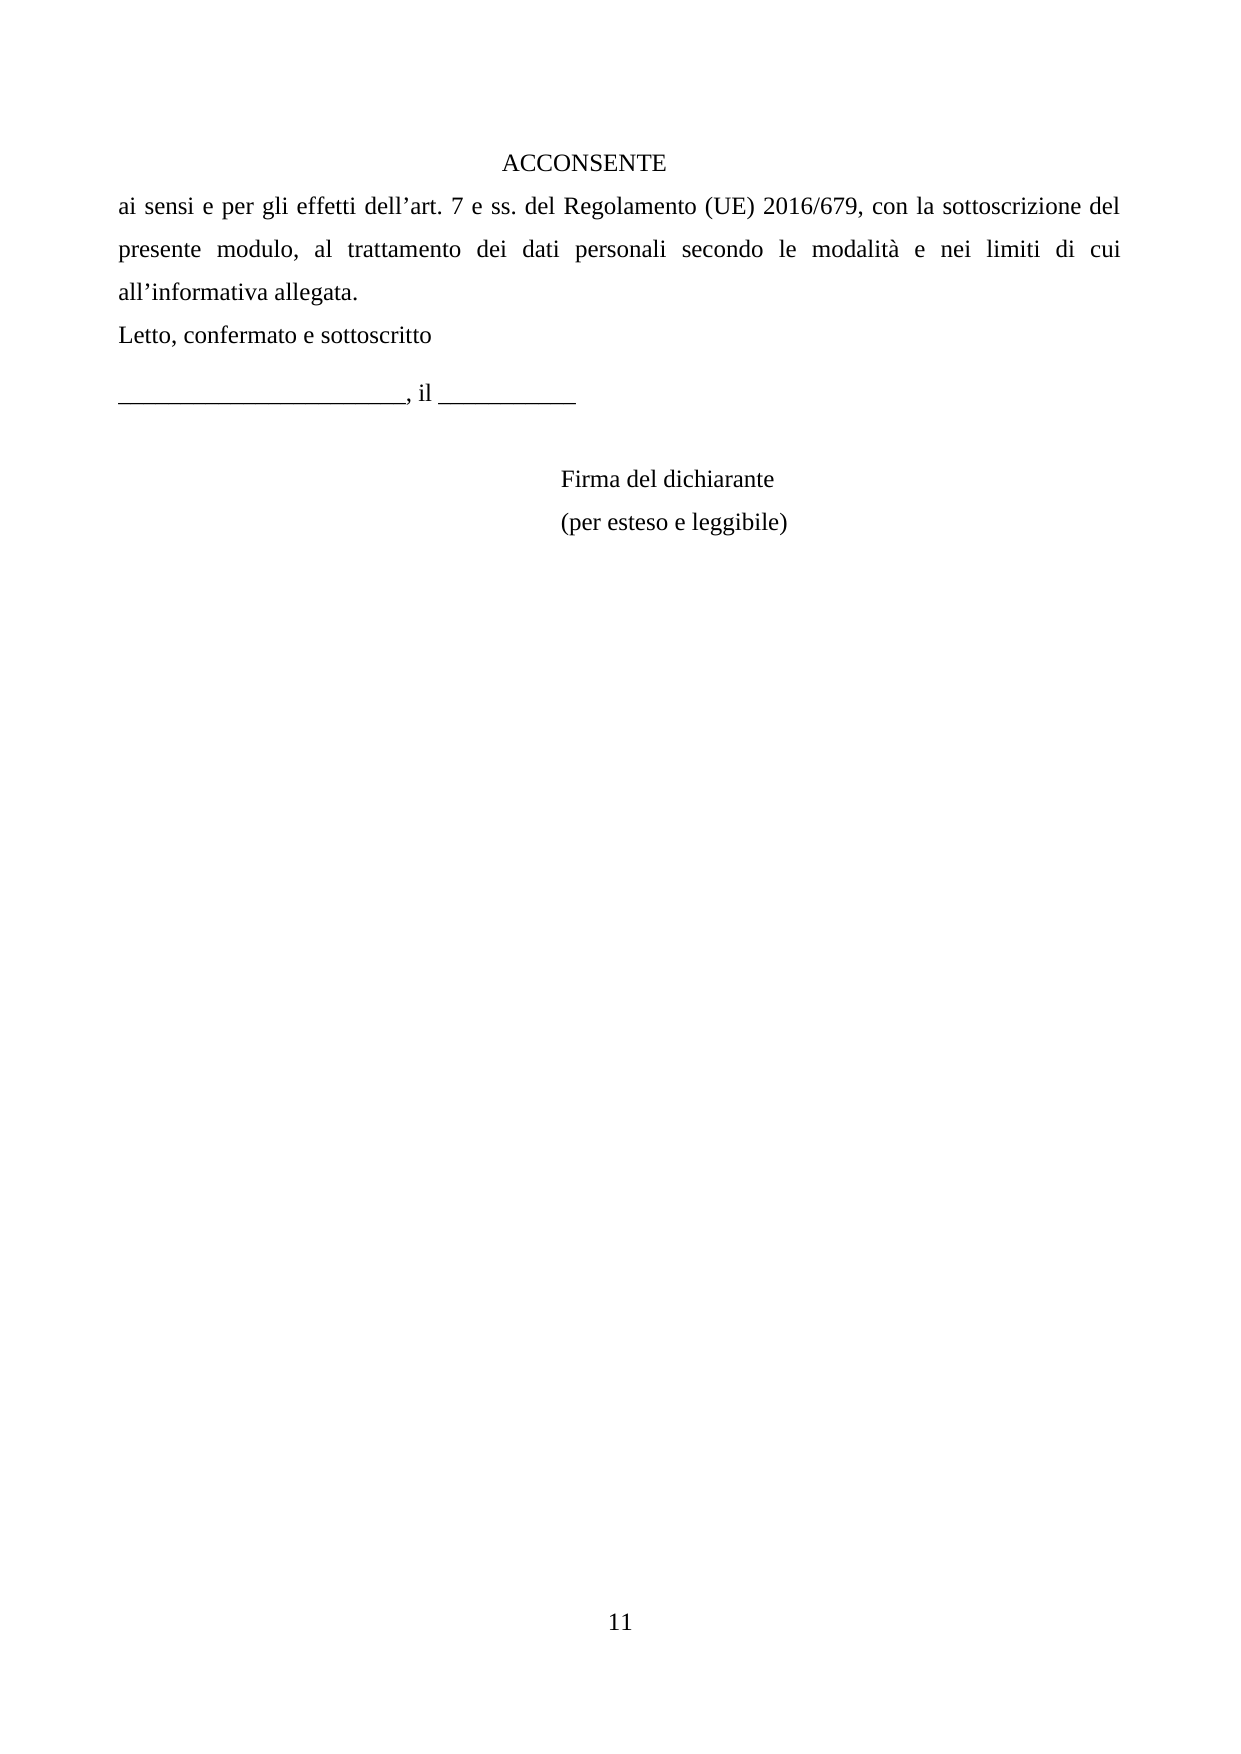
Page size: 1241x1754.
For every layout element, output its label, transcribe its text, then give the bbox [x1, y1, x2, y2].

text _______________________, il ___________ [118, 378, 1122, 406]
text ai sensi e per gli effetti dell’art. 7 e ss. del Regolamento (UE) 2016/679, con la sottoscrizione del presente modulo, al trattamento dei dati personali secondo le modalità e nei limiti di cui all’informativa allegata. [118, 191, 1122, 306]
text ACCONSENTE [502, 148, 1122, 176]
text Letto, confermato e sottoscritto [118, 320, 1122, 349]
text (per esteso e leggibile) [487, 507, 1122, 536]
text Firma del dichiarante [487, 464, 1122, 493]
